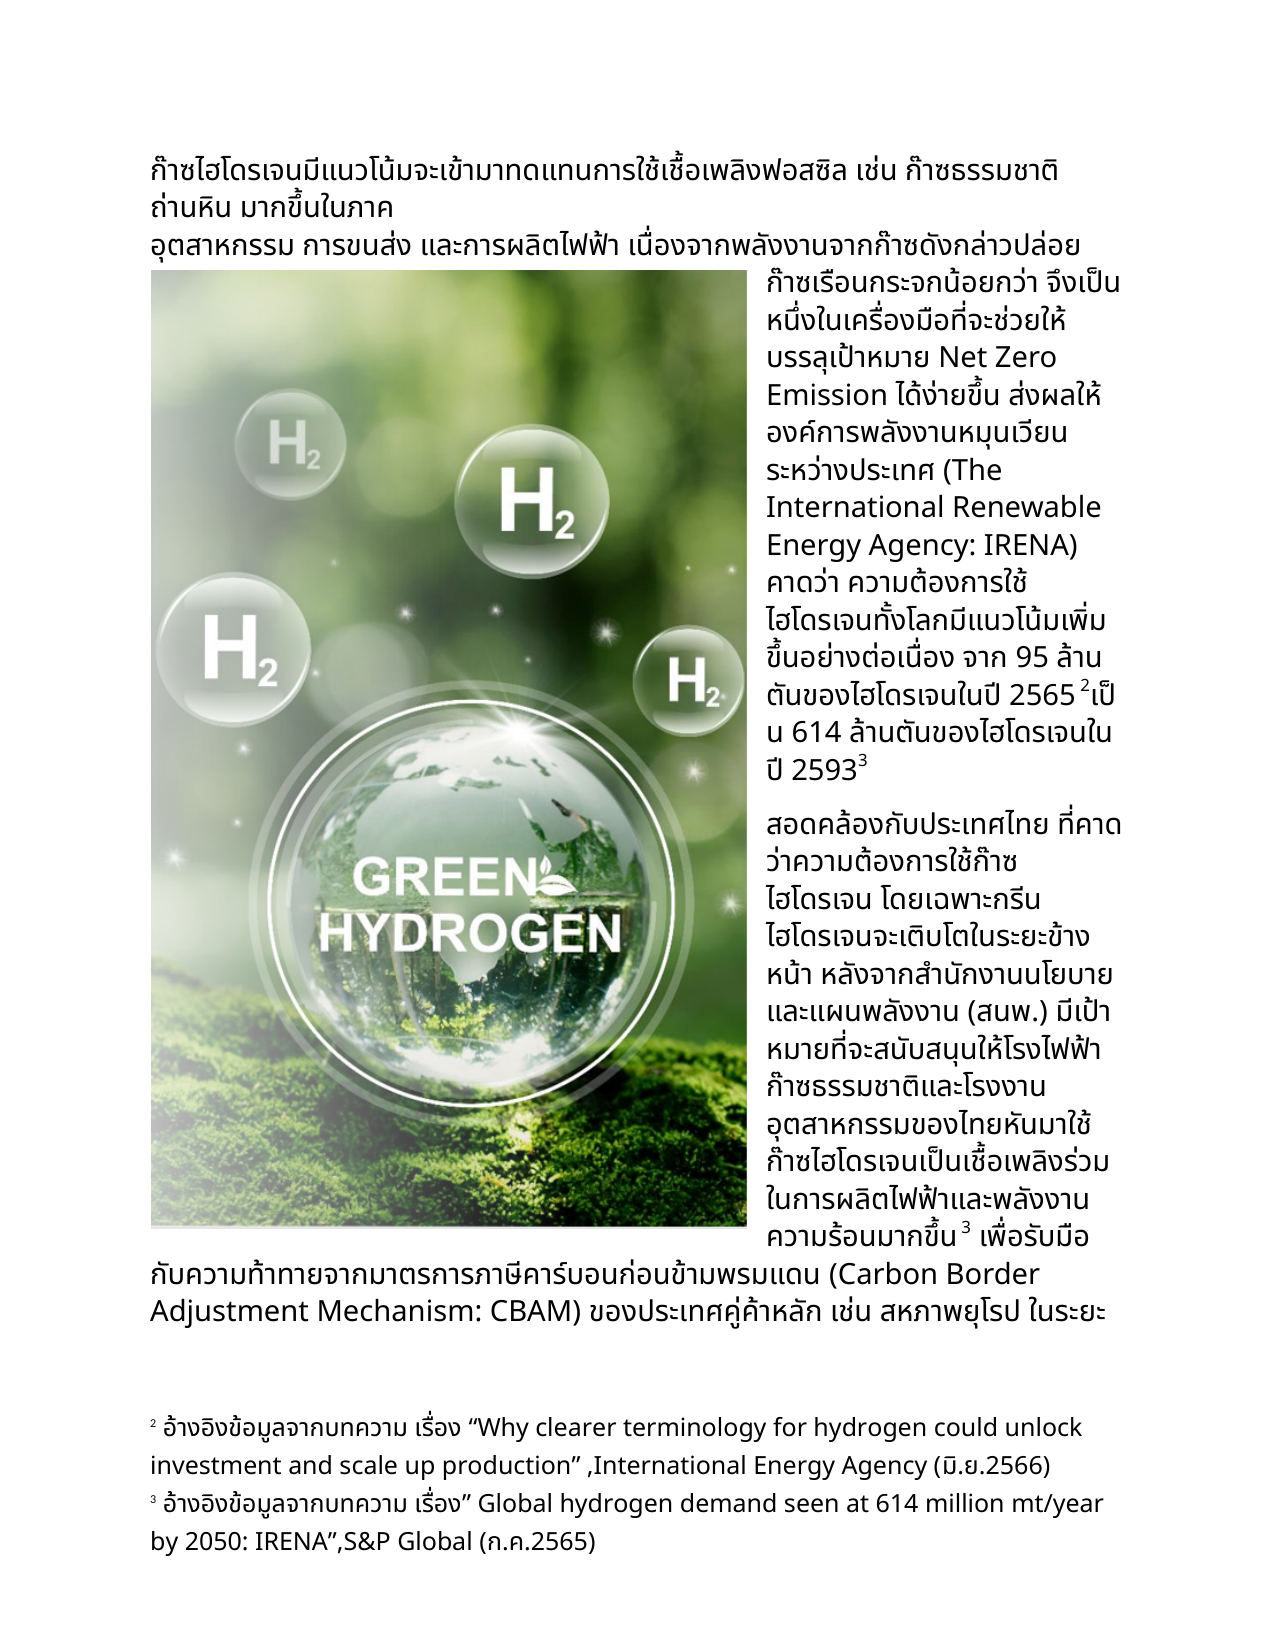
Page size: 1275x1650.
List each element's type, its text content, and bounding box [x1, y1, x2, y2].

picture [151, 270, 748, 1229]
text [150, 804, 1125, 1329]
text ก๊าซไฮโดรเจนมีแนวโน้มจะเข้ามาทดแทนการใช้เชื้อเพลิงฟอสซิล เช่น ก๊าซธรรมชาติ ถ่านหิน มากขึ้นในภาค อุตสาหกรรม การขนส่ง และการผลิตไฟฟ้า เนื่องจากพลังงานจากก๊าซดังกล่าวปล่อยก๊าซเรือนกระจกน้อยกว่า จึงเป็นหนึ่งในเครื่องมือที่จะช่วยให้บรรลุเป้าหมาย Net Zero Emission ได้ง่ายขึ้น ส่งผลให้องค์การพลังงานหมุนเวียนระหว่างประเทศ (The International Renewable Energy Agency: IRENA) คาดว่า ความต้องการใช้ไฮโดรเจนทั้งโลกมีแนวโน้มเพิ่มขึ้นอย่างต่อเนื่อง จาก 95 ล้านตันของไฮโดรเจนในปี 2565 เป็น 614 ล้านตันของไฮโดรเจนในปี 2593 [150, 150, 1125, 787]
